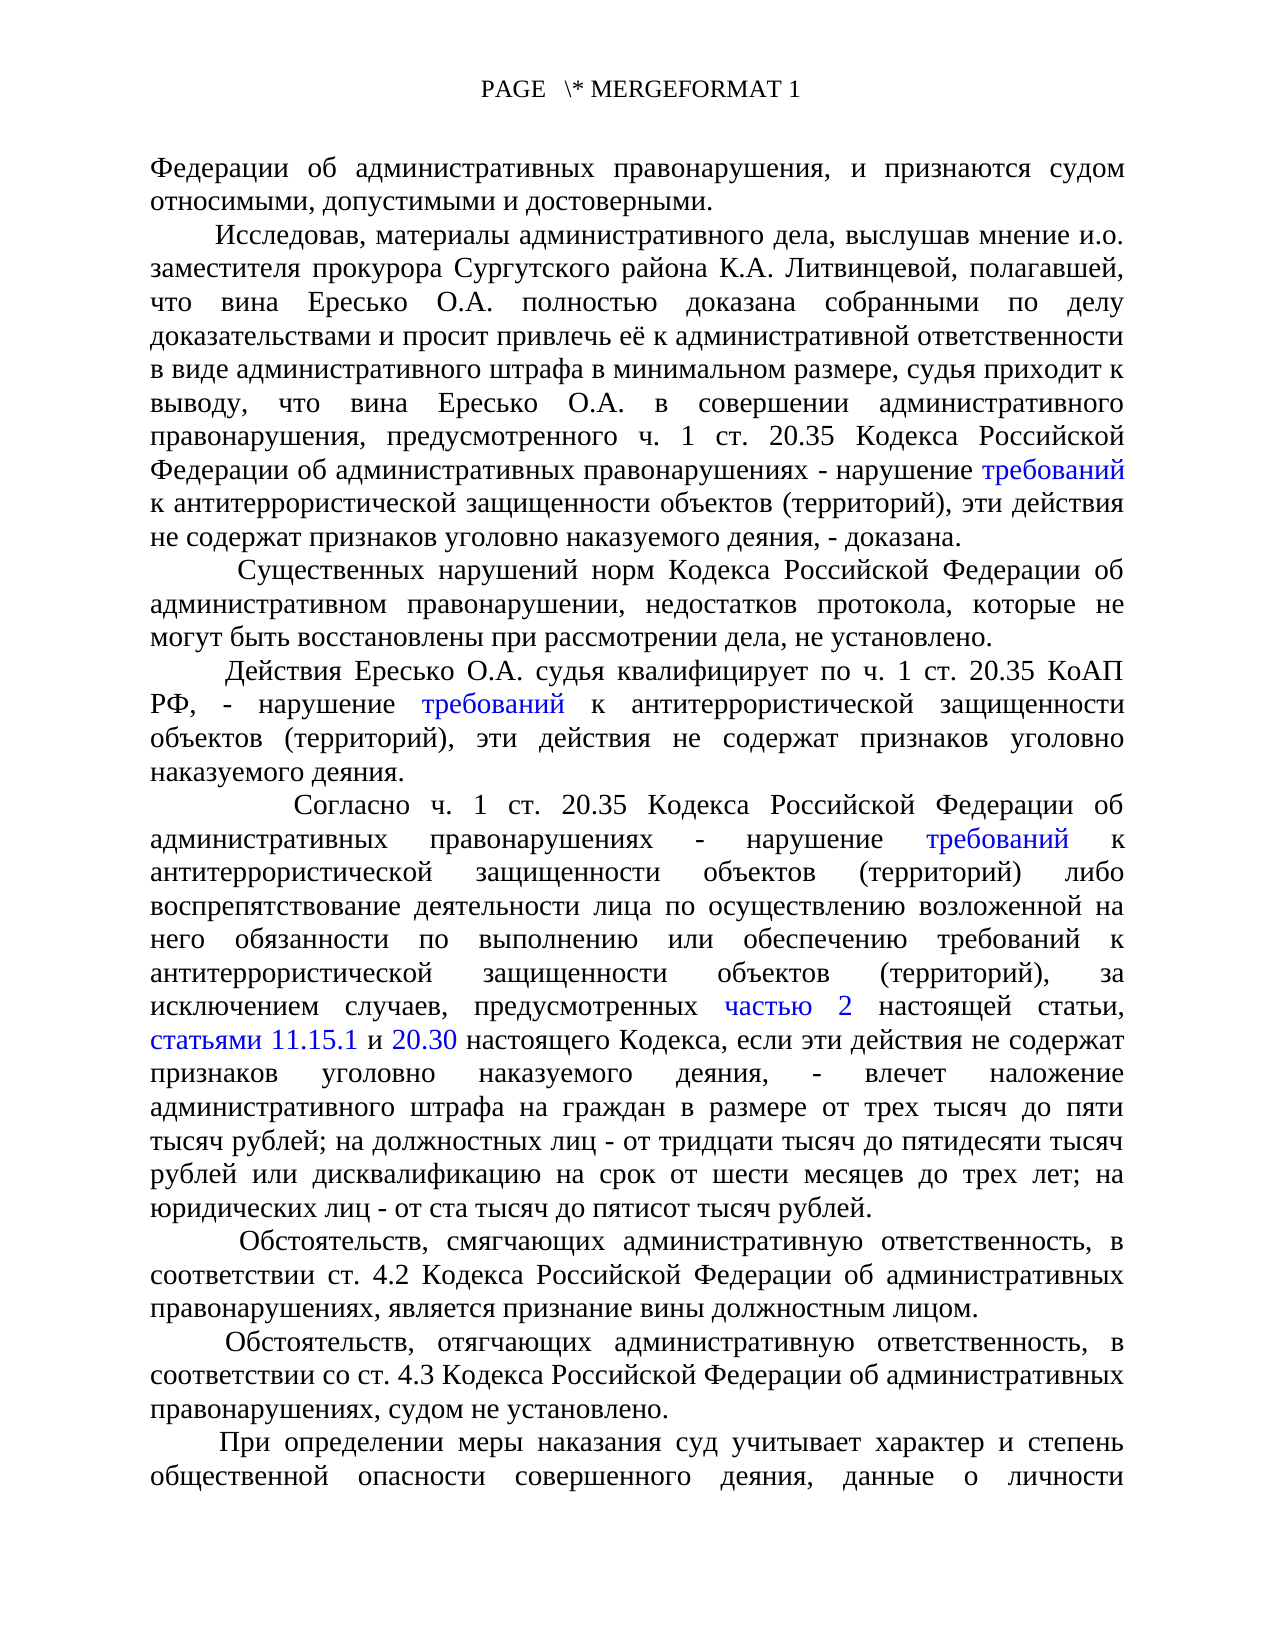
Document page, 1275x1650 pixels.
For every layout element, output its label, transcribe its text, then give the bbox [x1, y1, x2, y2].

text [150, 1424, 1125, 1492]
text Исследовав, материалы административного дела, выслушав мнение и.о. заместителя прокурора Сургутского района К.А. Литвинцевой, полагавшей, что вина Ересько О.А. полностью доказана собранными по делу доказательствами и просит привлечь её к административной ответственности в виде административного штрафа в минимальном размере, судья приходит к выводу, что вина Ересько О.А. в совершении административного правонарушения, предусмотренного ч. 1 ст. 20.35 Кодекса Российской Федерации об административных правонарушениях - нарушение требований к антитеррористической защищенности объектов (территорий), эти действия не содержат признаков уголовно наказуемого деяния, - доказана. [150, 217, 1125, 552]
text Действия Ересько О.А. судья квалифицирует по ч. 1 ст. 20.35 КоАП РФ, - нарушение требований к антитеррористической защищенности объектов (территорий), эти действия не содержат признаков уголовно наказуемого деяния. [150, 653, 1125, 787]
text Обстоятельств, отягчающих административную ответственность, в соответствии со ст. 4.3 Кодекса Российской Федерации об административных правонарушениях, судом не установлено. [150, 1324, 1125, 1424]
text Согласно ч. 1 ст. 20.35 Кодекса Российской Федерации об административных правонарушениях - нарушение требований к антитеррористической защищенности объектов (территорий) либо воспрепятствование деятельности лица по осуществлению возложенной на него обязанности по выполнению или обеспечению требований к антитеррористической защищенности объектов (территорий), за исключением случаев, предусмотренных частью 2 настоящей статьи, статьями 11.15.1 и 20.30 настоящего Кодекса, если эти действия не содержат признаков уголовно наказуемого деяния, - влечет наложение административного штрафа на граждан в размере от трех тысяч до пяти тысяч рублей; на должностных лиц - от тридцати тысяч до пятидесяти тысяч рублей или дисквалификацию на срок от шести месяцев до трех лет; на юридических лиц - от ста тысяч до пятисот тысяч рублей. [150, 787, 1125, 1223]
text Обстоятельств, смягчающих административную ответственность, в соответствии ст. 4.2 Кодекса Российской Федерации об административных правонарушениях, является признание вины должностным лицом. [150, 1223, 1125, 1324]
text Существенных нарушений норм Кодекса Российской Федерации об административном правонарушении, недостатков протокола, которые не могут быть восстановлены при рассмотрении дела, не установлено. [150, 552, 1125, 653]
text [150, 150, 1125, 217]
